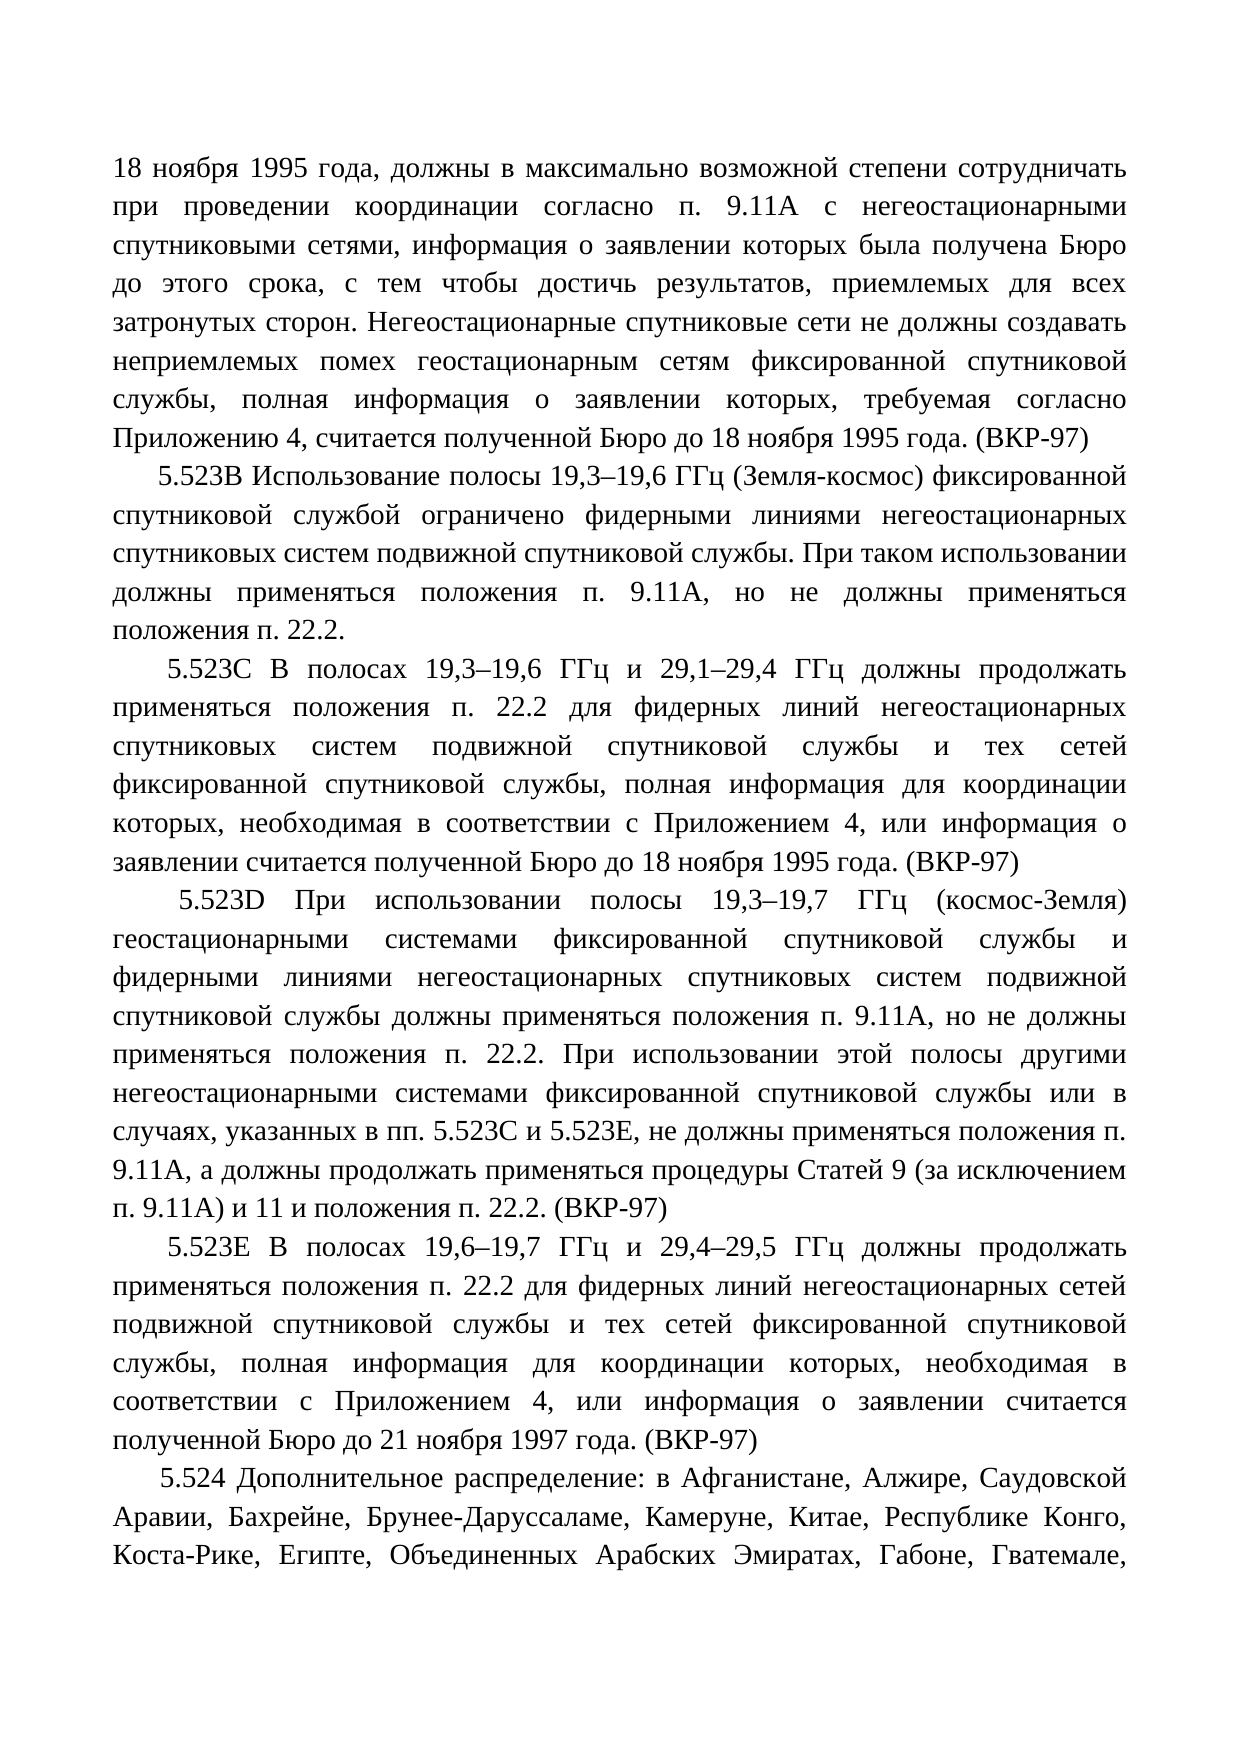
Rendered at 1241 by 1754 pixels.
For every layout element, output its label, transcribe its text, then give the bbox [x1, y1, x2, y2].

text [112, 1460, 1128, 1571]
text 5.523C В полосах 19,3–19,6 ГГц и 29,1–29,4 ГГц должны продолжать применяться положения п. 22.2 для фидерных линий негеостационарных спутниковых систем подвижной спутниковой службы и тех сетей фиксированной спутниковой службы, полная информация для координации которых, необходимая в соответствии с Приложением 4, или информация о заявлении считается полученной Бюро до 18 ноября 1995 года. (ВКР-97) [112, 651, 1128, 877]
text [112, 150, 1128, 453]
text 5.523B Использование полосы 19,3–19,6 ГГц (Земля-космос) фиксированной спутниковой службой ограничено фидерными линиями негеостационарных спутниковых систем подвижной спутниковой службы. При таком использовании должны применяться положения п. 9.11A, но не должны применяться положения п. 22.2. [112, 458, 1128, 646]
text 5.523D При использовании полосы 19,3–19,7 ГГц (космос-Земля) геостационарными системами фиксированной спутниковой службы и фидерными линиями негеостационарных спутниковых систем подвижной спутниковой службы должны применяться положения п. 9.11A, но не должны применяться положения п. 22.2. При использовании этой полосы другими негеостационарными системами фиксированной спутниковой службы или в случаях, указанных в пп. 5.523C и 5.523E, не должны применяться положения п. 9.11A, а должны продолжать применяться процедуры Статей 9 (за исключением п. 9.11A) и 11 и положения п. 22.2. (ВКР-97) [112, 882, 1128, 1224]
text 5.523E В полосах 19,6–19,7 ГГц и 29,4–29,5 ГГц должны продолжать применяться положения п. 22.2 для фидерных линий негеостационарных сетей подвижной спутниковой службы и тех сетей фиксированной спутниковой службы, полная информация для координации которых, необходимая в соответствии с Приложением 4, или информация о заявлении считается полученной Бюро до 21 ноября 1997 года. (ВКР-97) [112, 1229, 1128, 1455]
